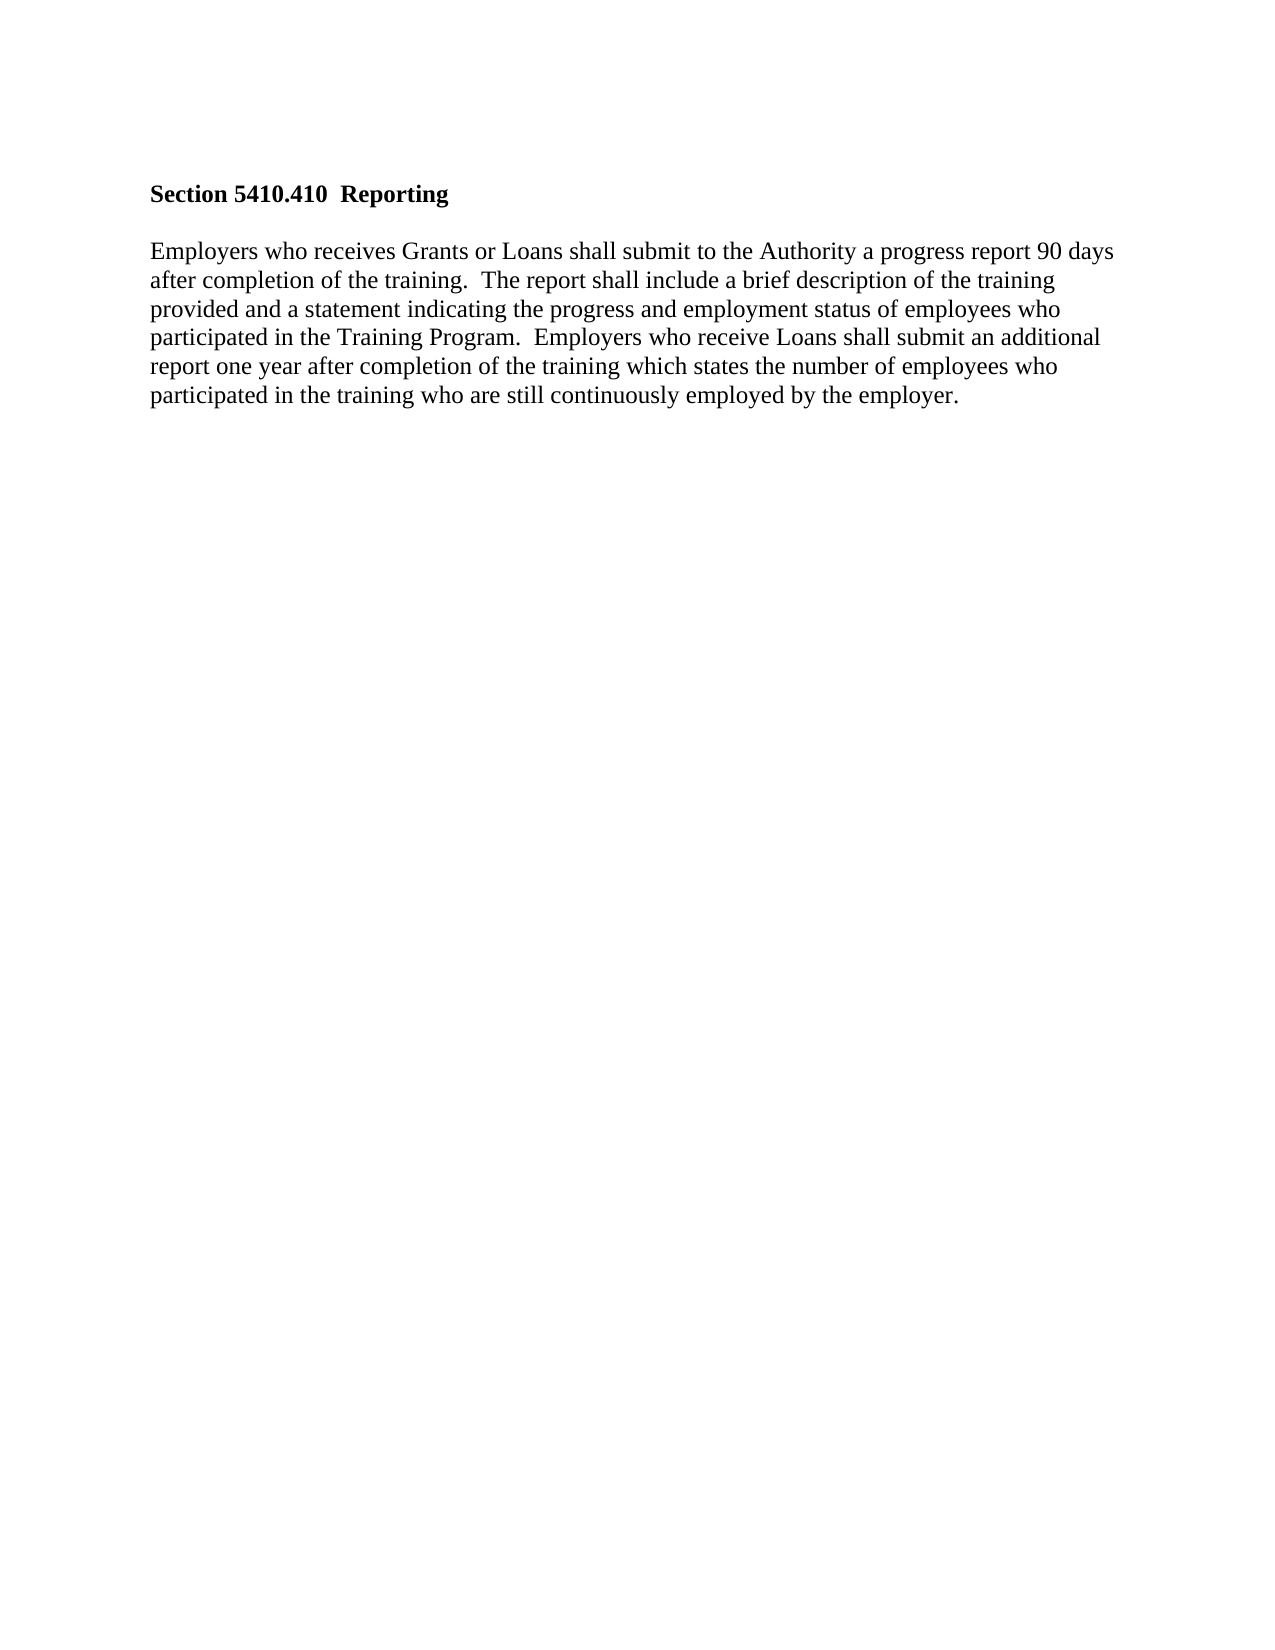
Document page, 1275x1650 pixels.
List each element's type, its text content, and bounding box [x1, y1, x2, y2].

text Employers who receives Grants or Loans shall submit to the Authority a progress report 90 days after completion of the training. The report shall include a brief description of the training provided and a statement indicating the progress and employment status of employees who participated in the Training Program. Employers who receive Loans shall submit an additional report one year after completion of the training which states the number of employees who participated in the training who are still continuously employed by the employer. [150, 236, 1125, 409]
text Section 5410.410 Reporting [150, 179, 1125, 207]
